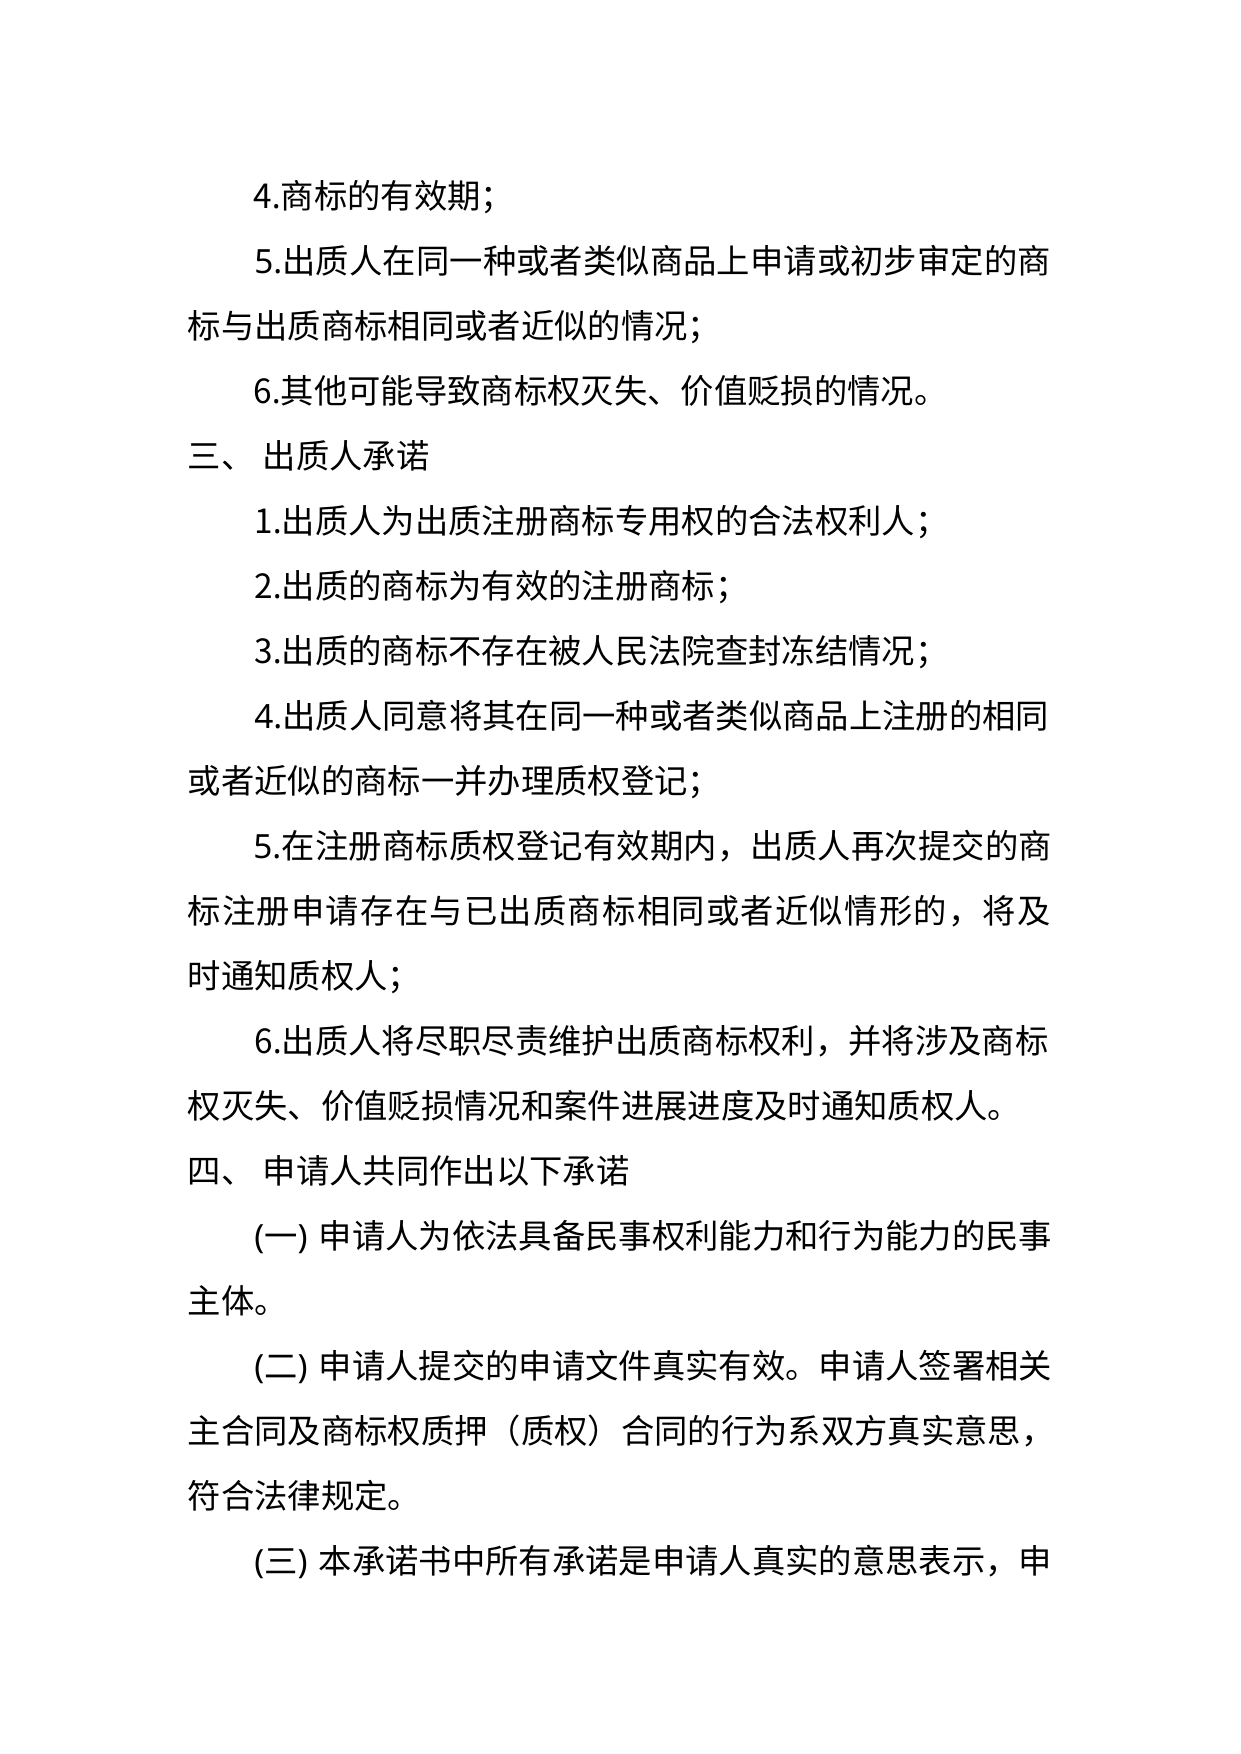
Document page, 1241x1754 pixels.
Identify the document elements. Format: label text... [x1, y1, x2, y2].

text 6.其他可能导致商标权灭失、价值贬损的情况。 [187, 357, 1053, 422]
text 5.出质人在同一种或者类似商品上申请或初步审定的商标与出质商标相同或者近似的情况； [187, 227, 1053, 357]
list 出质人承诺 [187, 422, 1053, 487]
list 申请人为依法具备民事权利能力和行为能力的民事主体。 [187, 1202, 1053, 1332]
text 4.商标的有效期； [187, 162, 1053, 227]
list 申请人提交的申请文件真实有效。申请人签署相关主合同及商标权质押（质权）合同的行为系双方真实意思，符合法律规定。 [187, 1332, 1053, 1527]
subtitle 1.出质人为出质注册商标专用权的合法权利人； [187, 487, 1053, 552]
subtitle 6.出质人将尽职尽责维护出质商标权利，并将涉及商标权灭失、价值贬损情况和案件进展进度及时通知质权人。 [187, 1007, 1053, 1137]
subtitle 4.出质人同意将其在同一种或者类似商品上注册的相同或者近似的商标一并办理质权登记； [187, 682, 1053, 812]
subtitle 2.出质的商标为有效的注册商标； [187, 552, 1053, 617]
list 申请人共同作出以下承诺 [187, 1137, 1053, 1202]
text 5.在注册商标质权登记有效期内，出质人再次提交的商标注册申请存在与已出质商标相同或者近似情形的，将及时通知质权人； [187, 812, 1053, 1007]
subtitle 3.出质的商标不存在被人民法院查封冻结情况； [187, 617, 1053, 682]
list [187, 1527, 1053, 1592]
